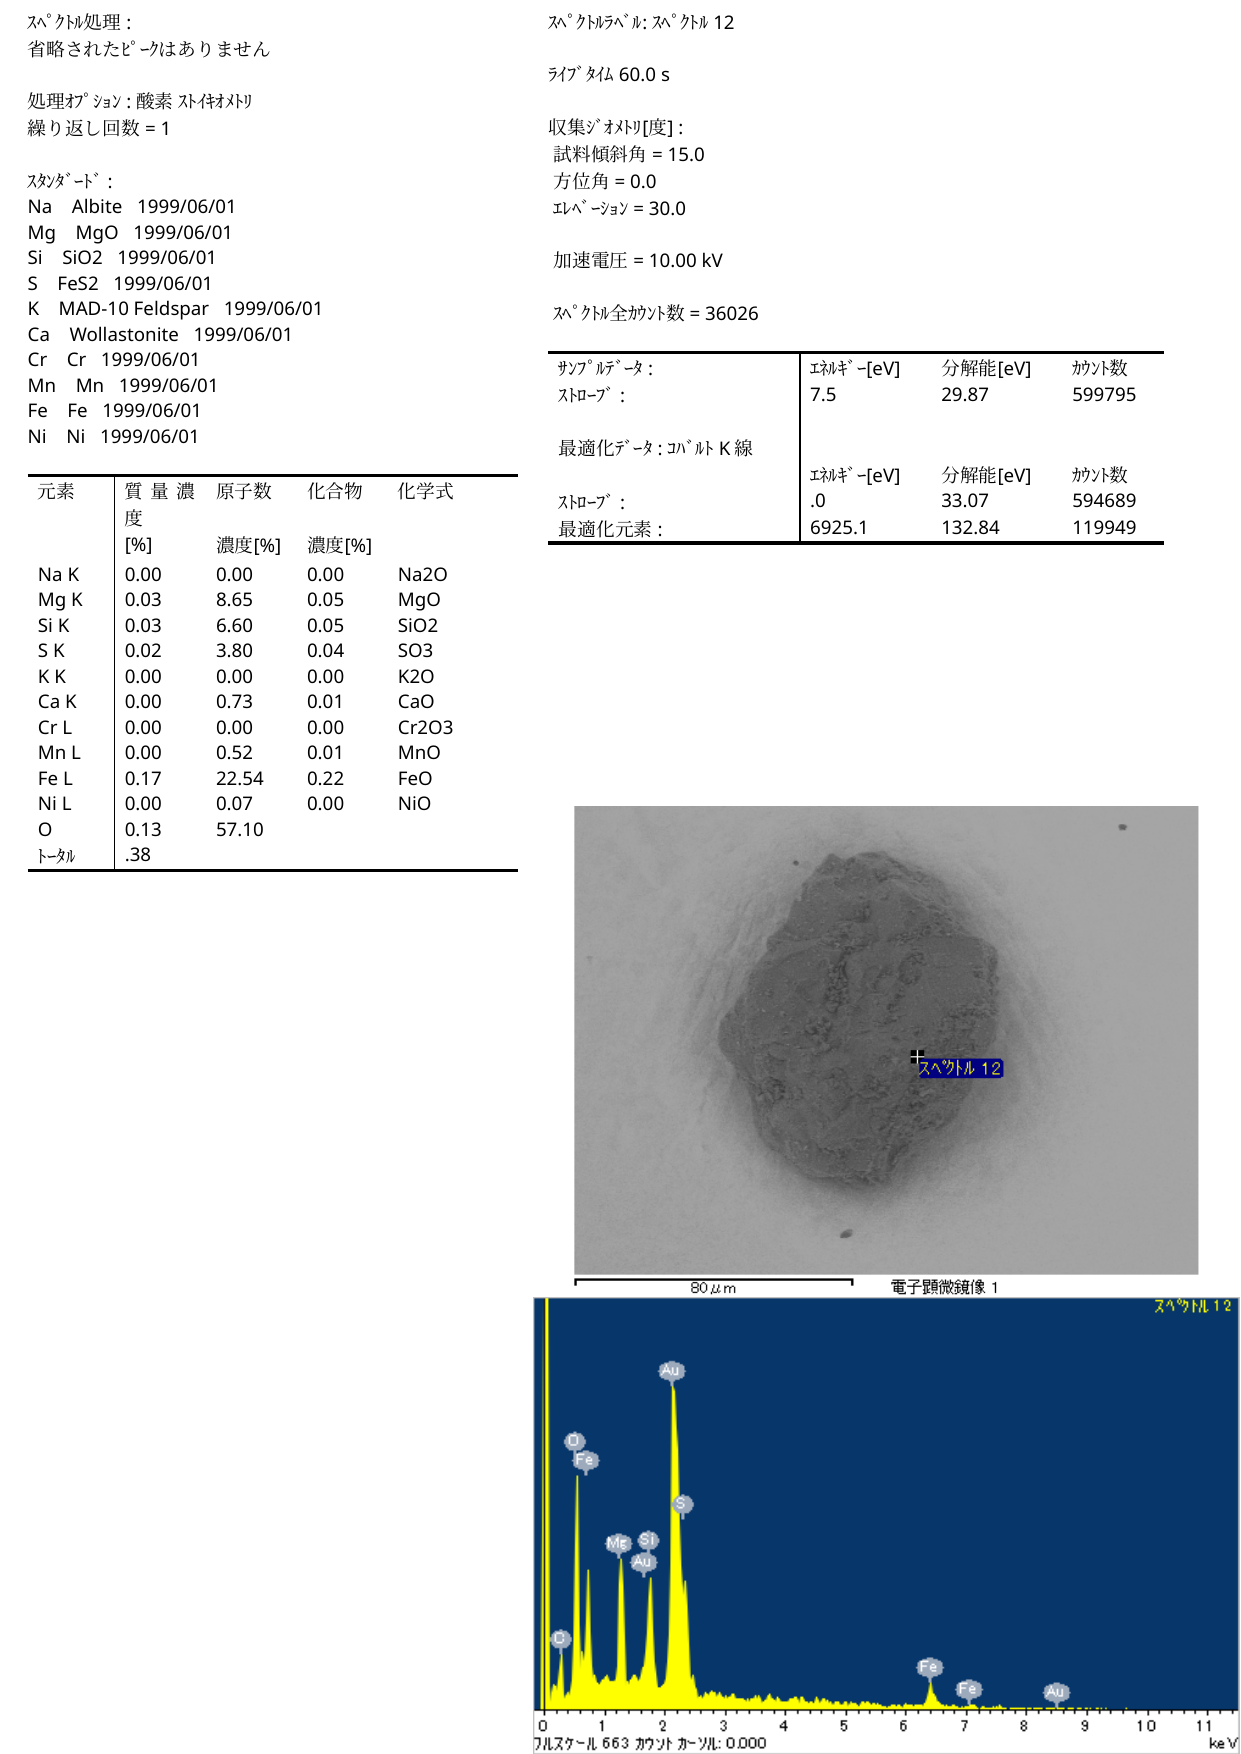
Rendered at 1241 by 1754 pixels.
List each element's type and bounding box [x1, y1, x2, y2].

picture [533, 806, 1240, 1754]
